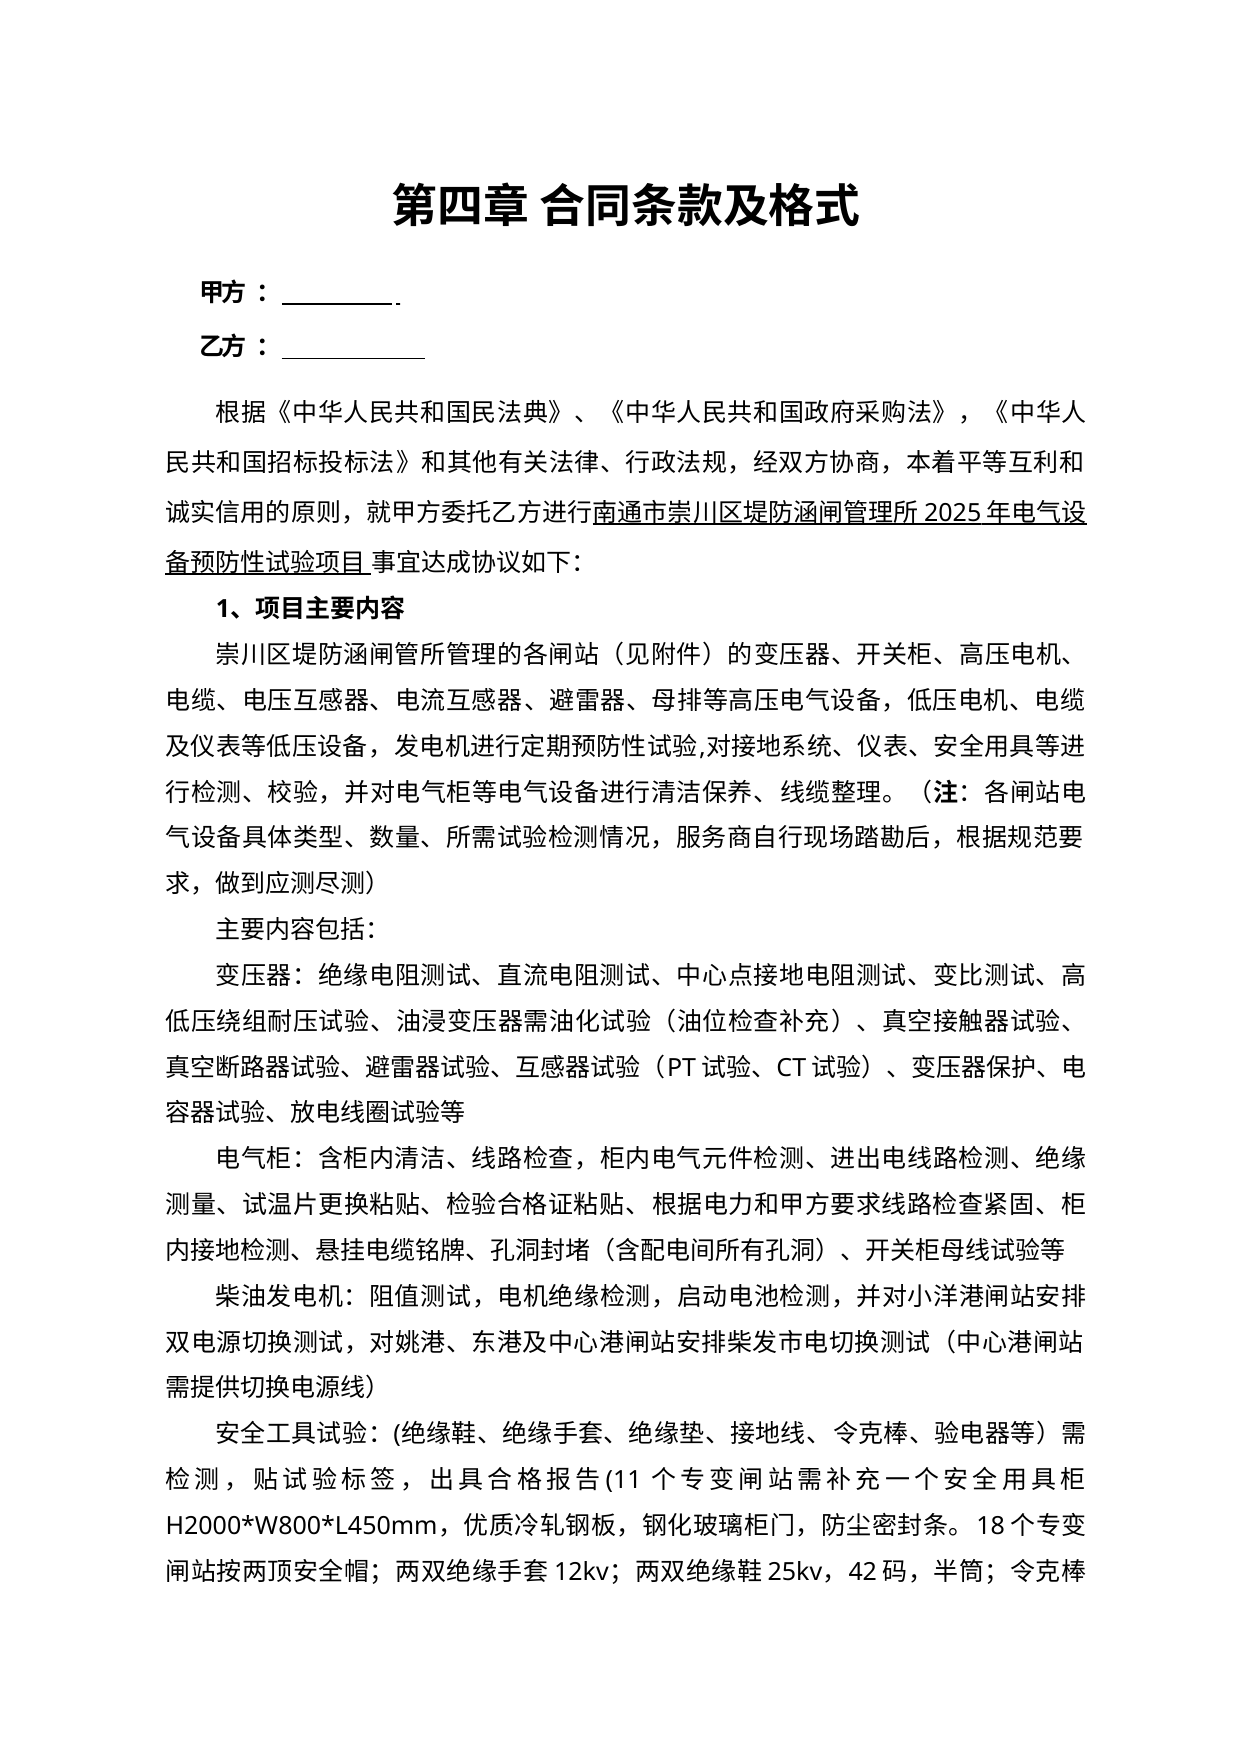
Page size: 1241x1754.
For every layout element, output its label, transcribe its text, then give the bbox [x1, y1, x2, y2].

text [165, 1406, 1087, 1589]
text 主要内容包括： [165, 902, 1087, 948]
text 1、项目主要内容 [165, 581, 1087, 627]
text 崇川区堤防涵闸管所管理的各闸站（见附件）的变压器、开关柜、高压电机、电缆、电压互感器、电流互感器、避雷器、母排等高压电气设备，低压电机、电缆及仪表等低压设备，发电机进行定期预防性试验,对接地系统、仪表、安全用具等进行检测、校验，并对电气柜等电气设备进行清洁保养、线缆整理。（注：各闸站电气设备具体类型、数量、所需试验检测情况，服务商自行现场踏勘后，根据规范要求，做到应测尽测） [165, 627, 1087, 902]
text 乙 方 ： [165, 327, 1087, 363]
subtitle 第四章 合同条款及格式 [165, 172, 1087, 234]
text 甲 方 ： [165, 272, 1087, 308]
text 根据《中华人民共和国民法典》、《中华人民共和国政府采购法》，《中华人民共和国招标投标法》和其他有关法律、行政法规，经双方协商，本着平等互利和诚实信用的原则，就甲方委托乙方进行南通市崇川区堤防涵闸管理所2025年电气设备预防性试验项目 事宜达成协议如下： [165, 381, 1087, 581]
text 变压器：绝缘电阻测试、直流电阻测试、中心点接地电阻测试、变比测试、高低压绕组耐压试验、油浸变压器需油化试验（油位检查补充）、真空接触器试验、真空断路器试验、避雷器试验、互感器试验（PT试验、CT试验）、变压器保护、电容器试验、放电线圈试验等 [165, 948, 1087, 1131]
text 柴油发电机：阻值测试，电机绝缘检测，启动电池检测，并对小洋港闸站安排双电源切换测试，对姚港、东港及中心港闸站安排柴发市电切换测试（中心港闸站需提供切换电源线） [165, 1268, 1087, 1406]
text 电气柜：含柜内清洁、线路检查，柜内电气元件检测、进出电线路检测、绝缘测量、试温片更换粘贴、检验合格证粘贴、根据电力和甲方要求线路检查紧固、柜内接地检测、悬挂电缆铭牌、孔洞封堵（含配电间所有孔洞）、开关柜母线试验等 [165, 1131, 1087, 1268]
